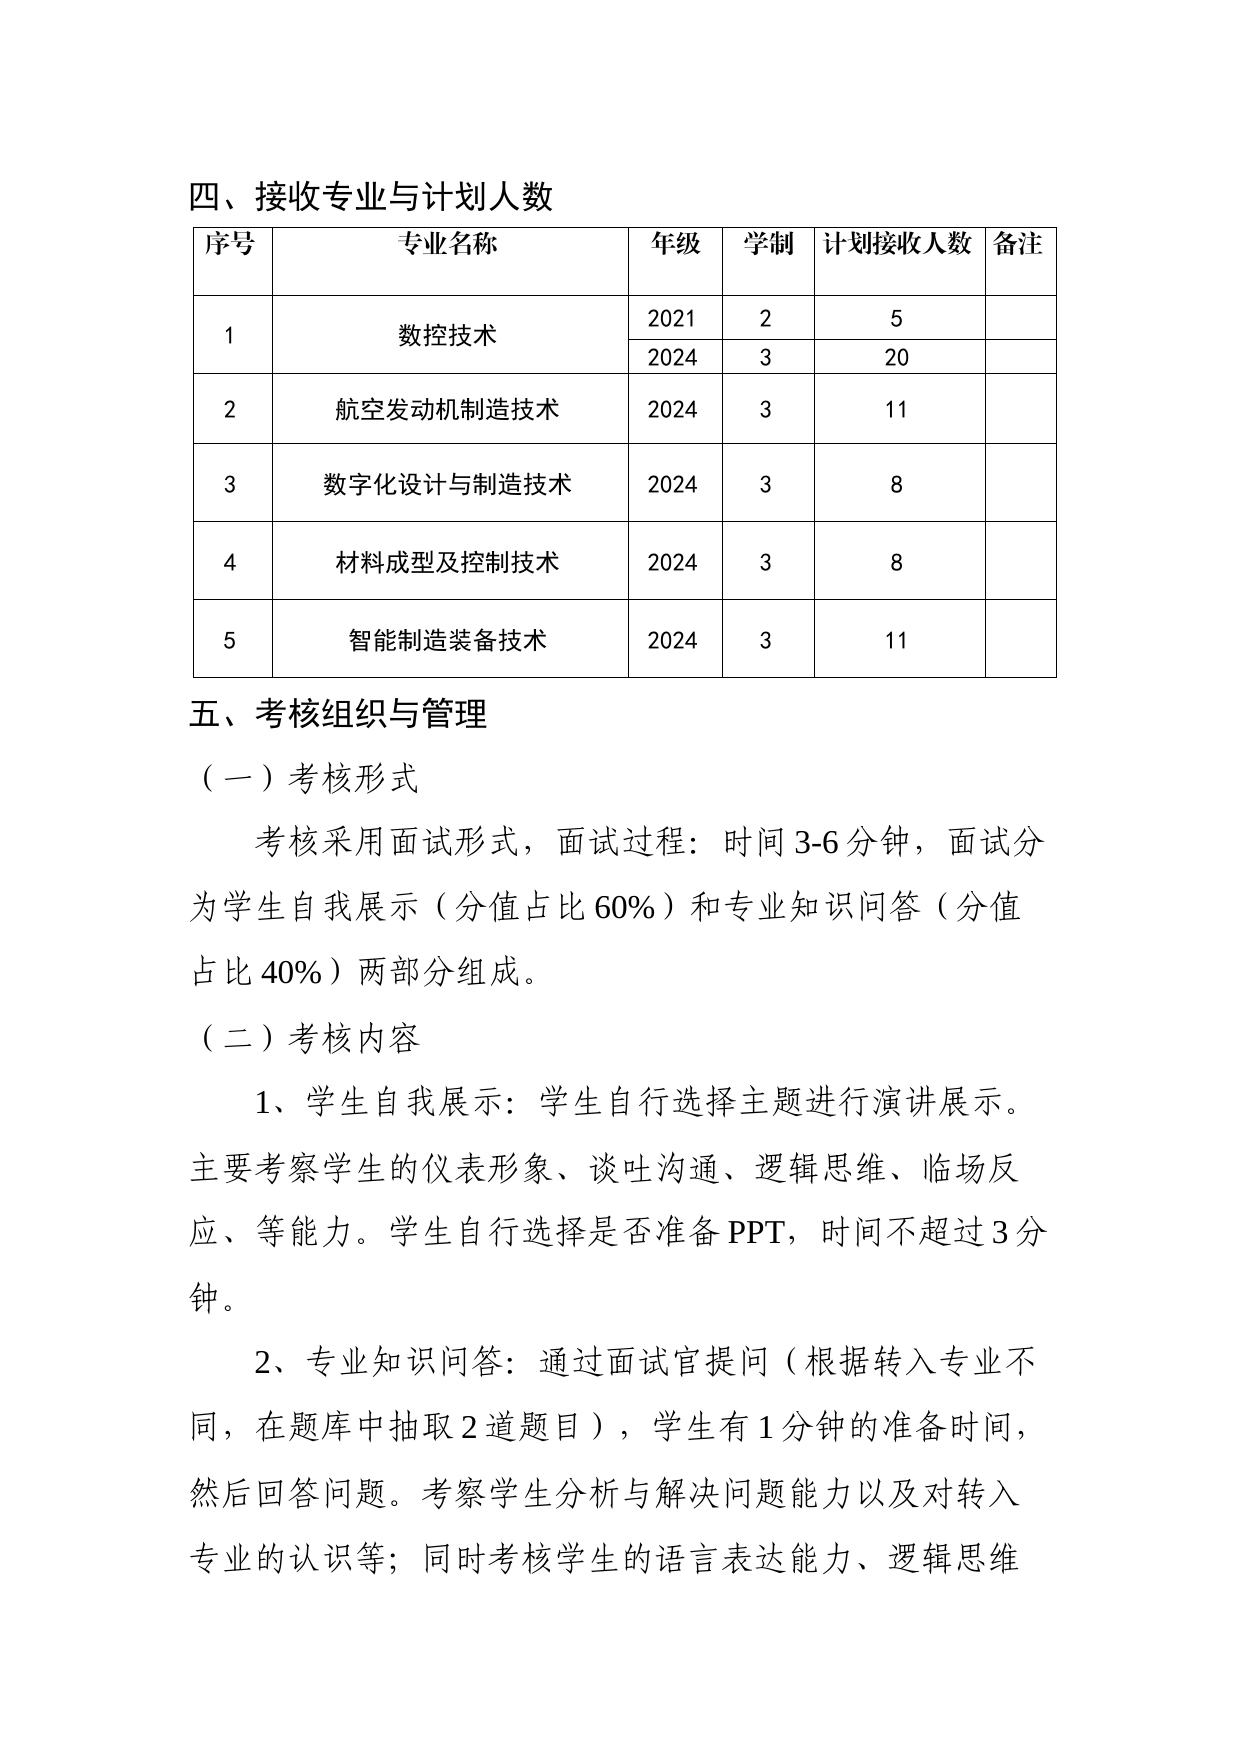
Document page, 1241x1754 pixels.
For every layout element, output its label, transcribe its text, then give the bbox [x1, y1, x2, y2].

table_cell 2 [723, 296, 814, 339]
table_header 计划接收人数 [815, 228, 985, 294]
table_cell 数控技术 [273, 296, 628, 372]
text （一）考核形式 [187, 743, 1053, 808]
table_cell 8 [815, 522, 985, 599]
table_cell 3 [723, 444, 814, 521]
table_cell 3 [194, 444, 272, 521]
table_cell 11 [815, 374, 985, 443]
table_cell 数字化设计与制造技术 [273, 444, 628, 521]
table_cell 智能制造装备技术 [273, 600, 628, 677]
text 考核采用面试形式，面试过程：时间3-6分钟，面试分为学生自我展示（分值占比60%）和专业知识问答（分值占比40%）两部分组成。 [187, 808, 1053, 1003]
table_cell 2024 [629, 444, 722, 521]
text 四、接收专业与计划人数 [187, 162, 1053, 227]
table_cell 11 [815, 600, 985, 677]
table_cell 2024 [629, 600, 722, 677]
table_header 备注 [986, 228, 1056, 294]
table_cell 3 [723, 374, 814, 443]
table_cell 3 [723, 522, 814, 599]
table_cell [986, 444, 1056, 521]
table_header 年级 [629, 228, 722, 294]
table_cell 5 [194, 600, 272, 677]
table_header 专业名称 [273, 228, 628, 294]
table_cell 4 [194, 522, 272, 599]
table_cell 2024 [629, 374, 722, 443]
table_cell 3 [723, 600, 814, 677]
text （二）考核内容 [187, 1003, 1053, 1068]
table_cell [986, 522, 1056, 599]
table_header 学制 [723, 228, 814, 294]
text 五、考核组织与管理 [187, 678, 1053, 743]
table_cell [986, 374, 1056, 443]
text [187, 1328, 1053, 1588]
table_cell [986, 296, 1056, 339]
table_cell 航空发动机制造技术 [273, 374, 628, 443]
table_cell 3 [723, 340, 814, 372]
table_cell [986, 600, 1056, 677]
table_cell 材料成型及控制技术 [273, 522, 628, 599]
table_cell 20 [815, 340, 985, 372]
table_cell 2024 [629, 522, 722, 599]
table_cell [986, 340, 1056, 372]
text 1、学生自我展示：学生自行选择主题进行演讲展示。主要考察学生的仪表形象、谈吐沟通、逻辑思维、临场反应、等能力。学生自行选择是否准备PPT，时间不超过3分钟。 [187, 1068, 1053, 1328]
table_cell 2024 [629, 340, 722, 372]
table_cell 5 [815, 296, 985, 339]
table_cell 2021 [629, 296, 722, 339]
table_cell 8 [815, 444, 985, 521]
table_cell 1 [194, 296, 272, 372]
table_header 序号 [194, 228, 272, 294]
table_cell 2 [194, 374, 272, 443]
